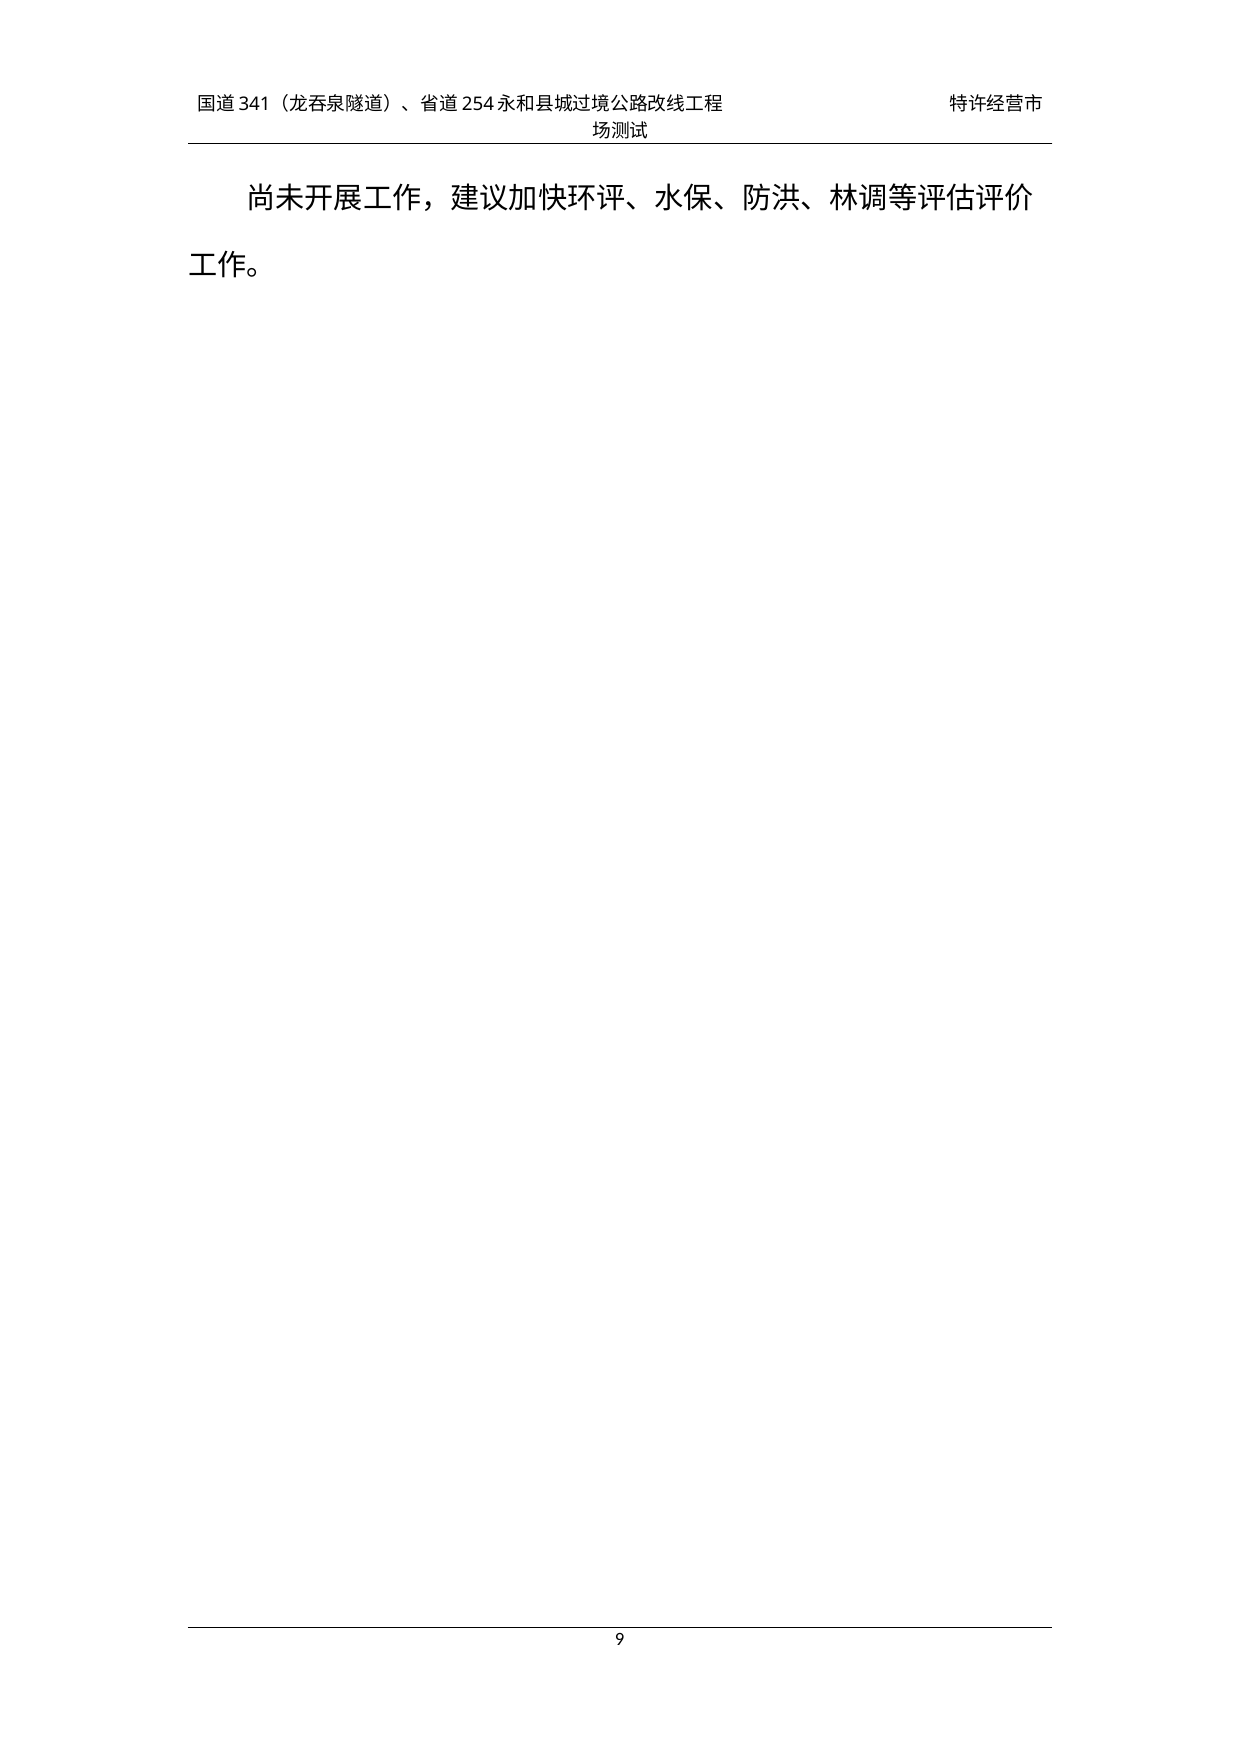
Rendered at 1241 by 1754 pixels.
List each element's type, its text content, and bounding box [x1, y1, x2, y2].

text 尚未开展工作，建议加快环评、水保、防洪、林调等评估评价工作。 [188, 162, 1052, 295]
